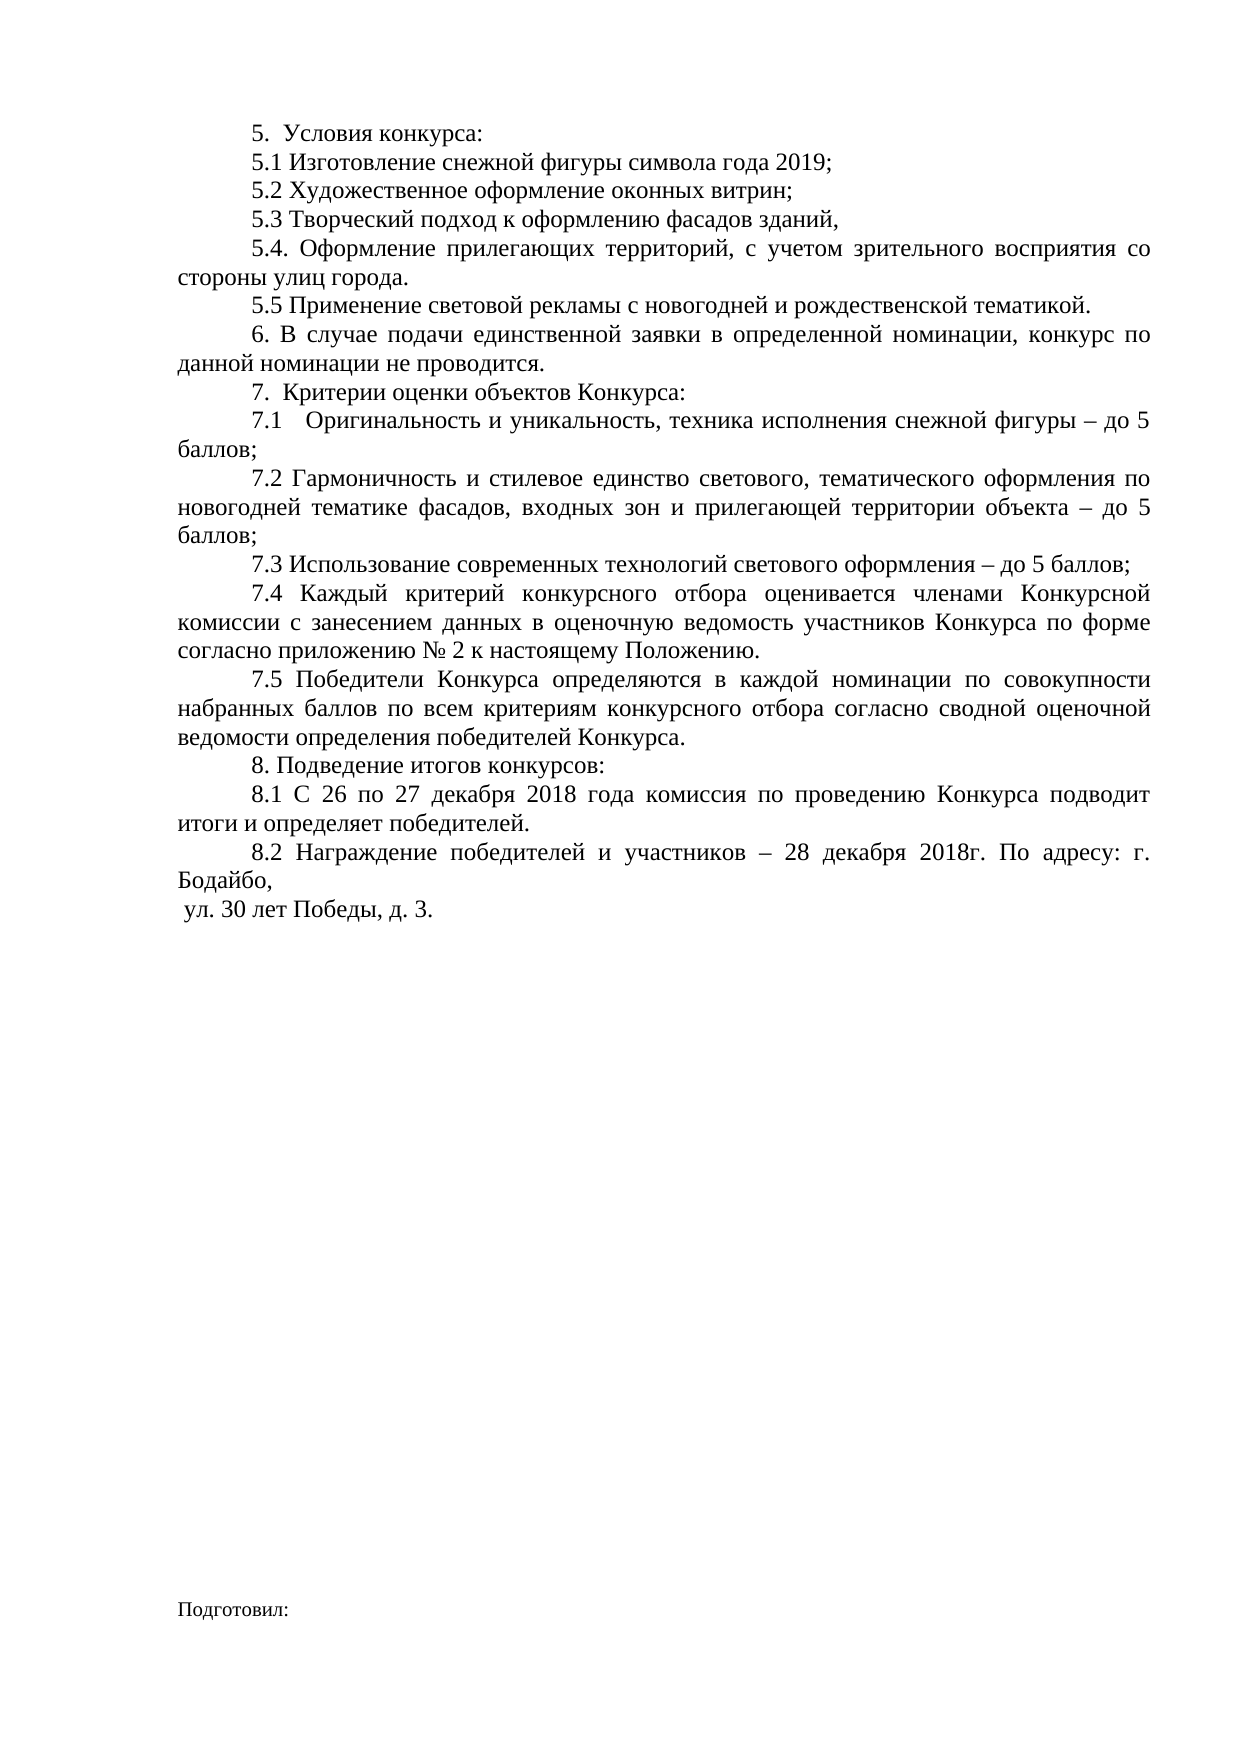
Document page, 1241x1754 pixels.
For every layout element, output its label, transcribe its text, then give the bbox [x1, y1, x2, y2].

text 7.5 Победители Конкурса определяются в каждой номинации по совокупности набранных баллов по всем критериям конкурсного отбора согласно сводной оценочной ведомости определения победителей Конкурса. [177, 664, 1152, 751]
text 7.3 Использование современных технологий светового оформления – до 5 баллов; [177, 549, 1152, 578]
text ул. 30 лет Победы, д. 3. [177, 894, 1152, 923]
text 5.3 Творческий подход к оформлению фасадов зданий, [177, 204, 1152, 233]
text 5.1 Изготовление снежной фигуры символа года 2019; [177, 147, 1152, 176]
text 8.1 С 26 по 27 декабря 2018 года комиссия по проведению Конкурса подводит итоги и определяет победителей. [177, 779, 1152, 837]
text 8. Подведение итогов конкурсов: [177, 751, 1152, 779]
text 5.4. Оформление прилегающих территорий, с учетом зрительного восприятия со стороны улиц города. [177, 233, 1152, 291]
text 8.2 Награждение победителей и участников – 28 декабря 2018г. По адресу: г. Бодайбо, [177, 837, 1152, 894]
text 5. Условия конкурса: [177, 118, 1152, 147]
list 5.2 Художественное оформление оконных витрин; [177, 176, 1152, 204]
text 7.2 Гармоничность и стилевое единство светового, тематического оформления по новогодней тематике фасадов, входных зон и прилегающей территории объекта – до 5 баллов; [177, 463, 1152, 549]
text 6. В случае подачи единственной заявки в определенной номинации, конкурс по данной номинации не проводится. [177, 319, 1152, 377]
text 7.1 Оригинальность и уникальность, техника исполнения снежной фигуры – до 5 баллов; [177, 406, 1152, 463]
text 7.4 Каждый критерий конкурсного отбора оценивается членами Конкурсной комиссии с занесением данных в оценочную ведомость участников Конкурса по форме согласно приложению № 2 к настоящему Положению. [177, 578, 1152, 664]
text 7. Критерии оценки объектов Конкурса: [177, 377, 1152, 406]
text Подготовил: [177, 1597, 1152, 1621]
list 5.5 Применение световой рекламы с новогодней и рождественской тематикой. [177, 291, 1152, 319]
